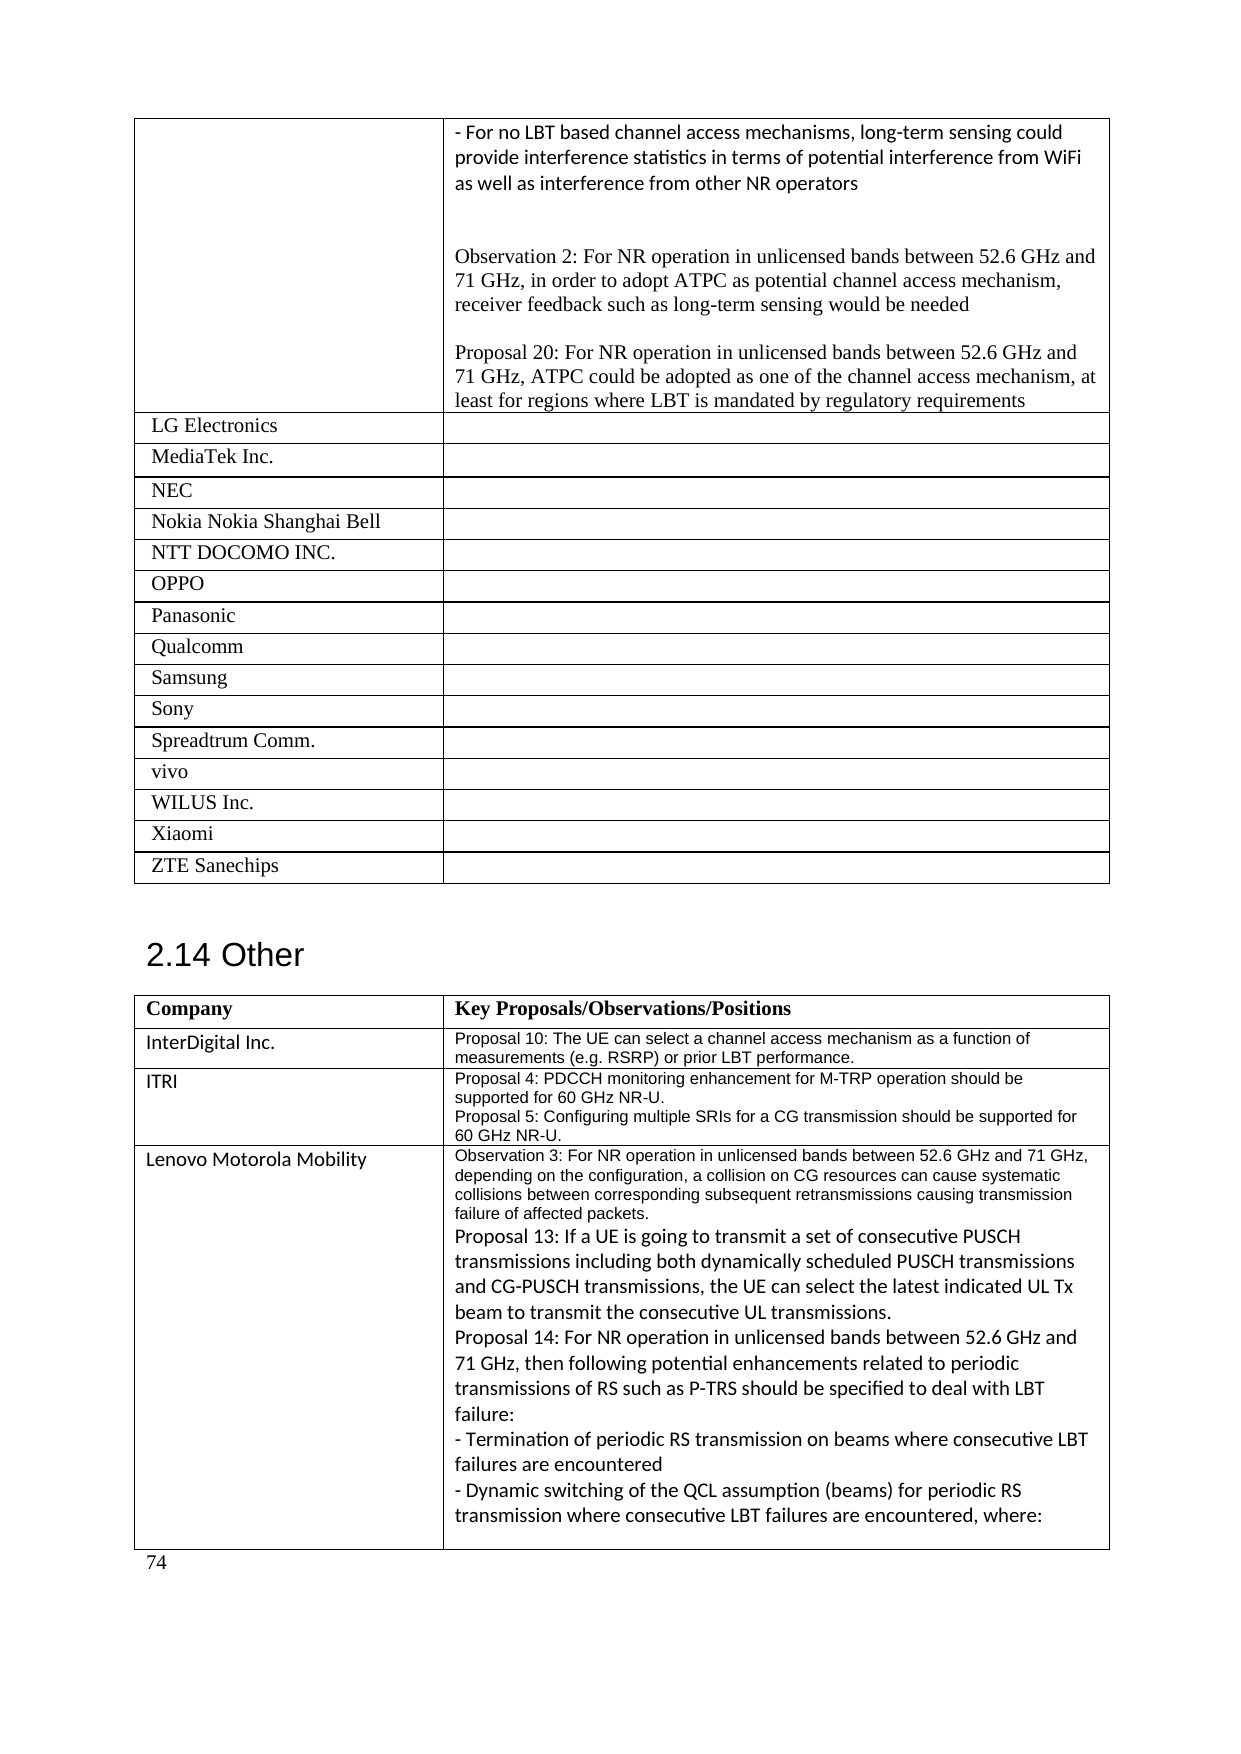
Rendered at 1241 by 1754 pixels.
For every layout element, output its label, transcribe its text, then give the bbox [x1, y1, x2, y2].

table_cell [444, 1146, 1109, 1549]
table_cell Spreadtrum Comm. [135, 728, 443, 758]
table_header Key Proposals/Observations/Positions [444, 996, 1109, 1028]
subtitle Other [146, 935, 1122, 973]
table_cell MediaTek Inc. [135, 444, 443, 476]
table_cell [135, 119, 443, 412]
table_cell Xiaomi [135, 821, 443, 851]
table_cell WILUS Inc. [135, 790, 443, 820]
table_cell Proposal 4: PDCCH monitoring enhancement for M-TRP operation should be supported for 60 GHz NR-U. Proposal 5: Configuring multiple SRIs for a CG transmission should be supported for 60 GHz NR-U. [444, 1069, 1109, 1145]
table_cell [444, 759, 1109, 789]
table_cell Panasonic [135, 603, 443, 633]
table_cell ZTE Sanechips [135, 853, 443, 883]
table_cell [444, 413, 1109, 443]
table_cell Sony [135, 696, 443, 726]
table_cell [444, 790, 1109, 820]
table_cell [444, 540, 1109, 570]
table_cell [135, 1146, 443, 1549]
table_cell [444, 478, 1109, 508]
table_cell vivo [135, 759, 443, 789]
table_cell [444, 696, 1109, 726]
table_cell LG Electronics [135, 413, 443, 443]
table_cell ITRI [135, 1069, 443, 1145]
table_cell [444, 728, 1109, 758]
table_cell OPPO [135, 571, 443, 601]
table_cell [444, 119, 1109, 412]
table_cell NTT DOCOMO INC. [135, 540, 443, 570]
table_cell InterDigital Inc. [135, 1029, 443, 1067]
table_cell Qualcomm [135, 634, 443, 664]
table_cell Samsung [135, 665, 443, 695]
table_header Company [135, 996, 443, 1028]
table_cell [444, 853, 1109, 883]
table_cell [444, 509, 1109, 539]
table_cell [444, 821, 1109, 851]
table_cell [444, 603, 1109, 633]
table_cell Proposal 10: The UE can select a channel access mechanism as a function of measurements (e.g. RSRP) or prior LBT performance. [444, 1029, 1109, 1067]
table_cell [444, 444, 1109, 476]
table_cell Nokia Nokia Shanghai Bell [135, 509, 443, 539]
table_cell [444, 665, 1109, 695]
table_cell [444, 571, 1109, 601]
table_cell [444, 634, 1109, 664]
table_cell NEC [135, 478, 443, 508]
